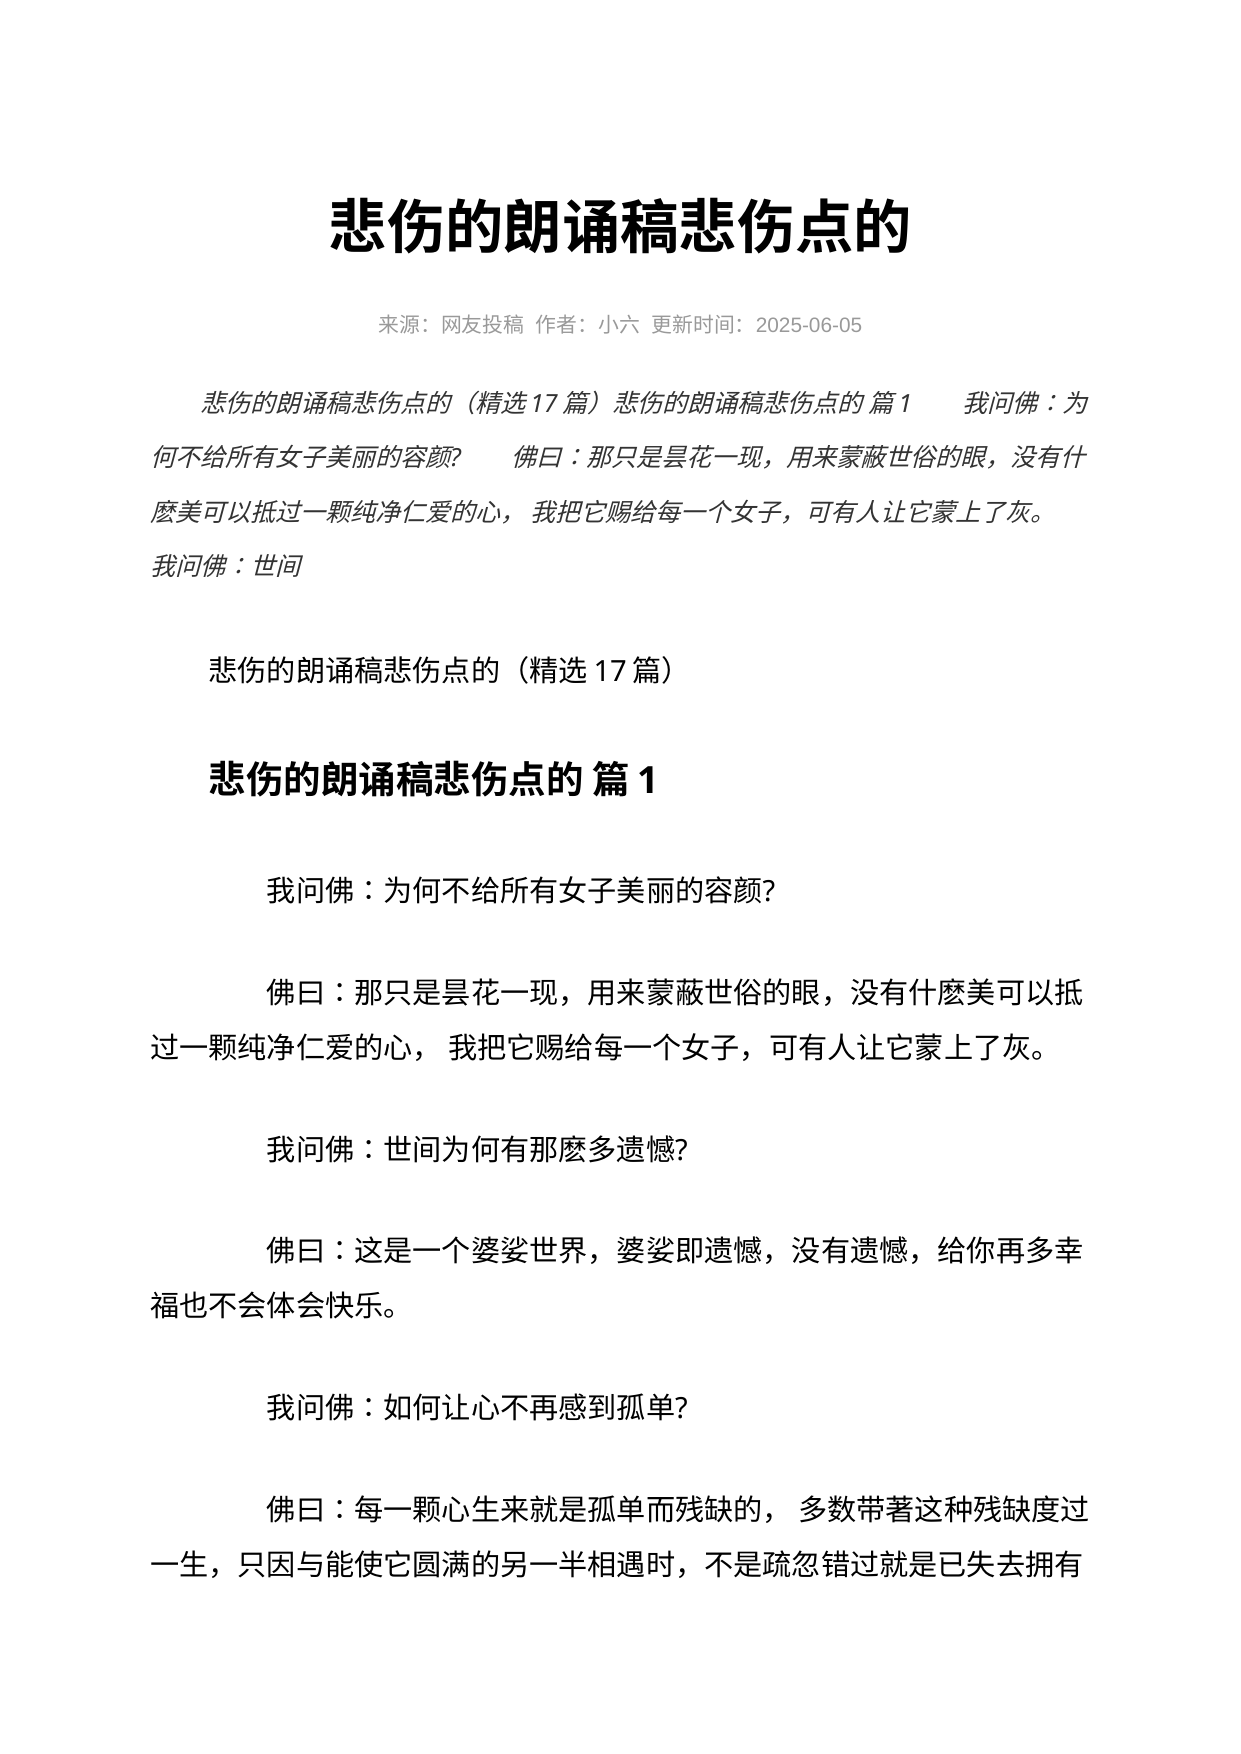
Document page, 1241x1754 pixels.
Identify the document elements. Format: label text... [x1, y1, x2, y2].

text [150, 1487, 1090, 1584]
text 我问佛∶世间为何有那麽多遗憾? [150, 1126, 1090, 1168]
text 来源：网友投稿 作者：小六 更新时间：2025-06-05 [150, 313, 1090, 337]
text 佛曰∶这是一个婆娑世界，婆娑即遗憾，没有遗憾，给你再多幸福也不会体会快乐。 [150, 1228, 1090, 1325]
text 悲伤的朗诵稿悲伤点的 篇1 [150, 750, 1090, 804]
text 我问佛∶如何让心不再感到孤单? [150, 1385, 1090, 1427]
text 悲伤的朗诵稿悲伤点的（精选17篇）悲伤的朗诵稿悲伤点的 篇1 我问佛∶为何不给所有女子美丽的容颜? 佛曰∶那只是昙花一现，用来蒙蔽世俗的眼，没有什麽美可以抵过一颗纯净仁爱的心， 我把它赐给每一个女子，可有人让它蒙上了灰。 我问佛∶世间 [150, 383, 1090, 583]
subtitle 悲伤的朗诵稿悲伤点的 [150, 181, 1090, 266]
text 悲伤的朗诵稿悲伤点的（精选17篇） [150, 648, 1090, 690]
text 佛曰∶那只是昙花一现，用来蒙蔽世俗的眼，没有什麽美可以抵过一颗纯净仁爱的心， 我把它赐给每一个女子，可有人让它蒙上了灰。 [150, 969, 1090, 1067]
text 我问佛∶为何不给所有女子美丽的容颜? [150, 867, 1090, 910]
